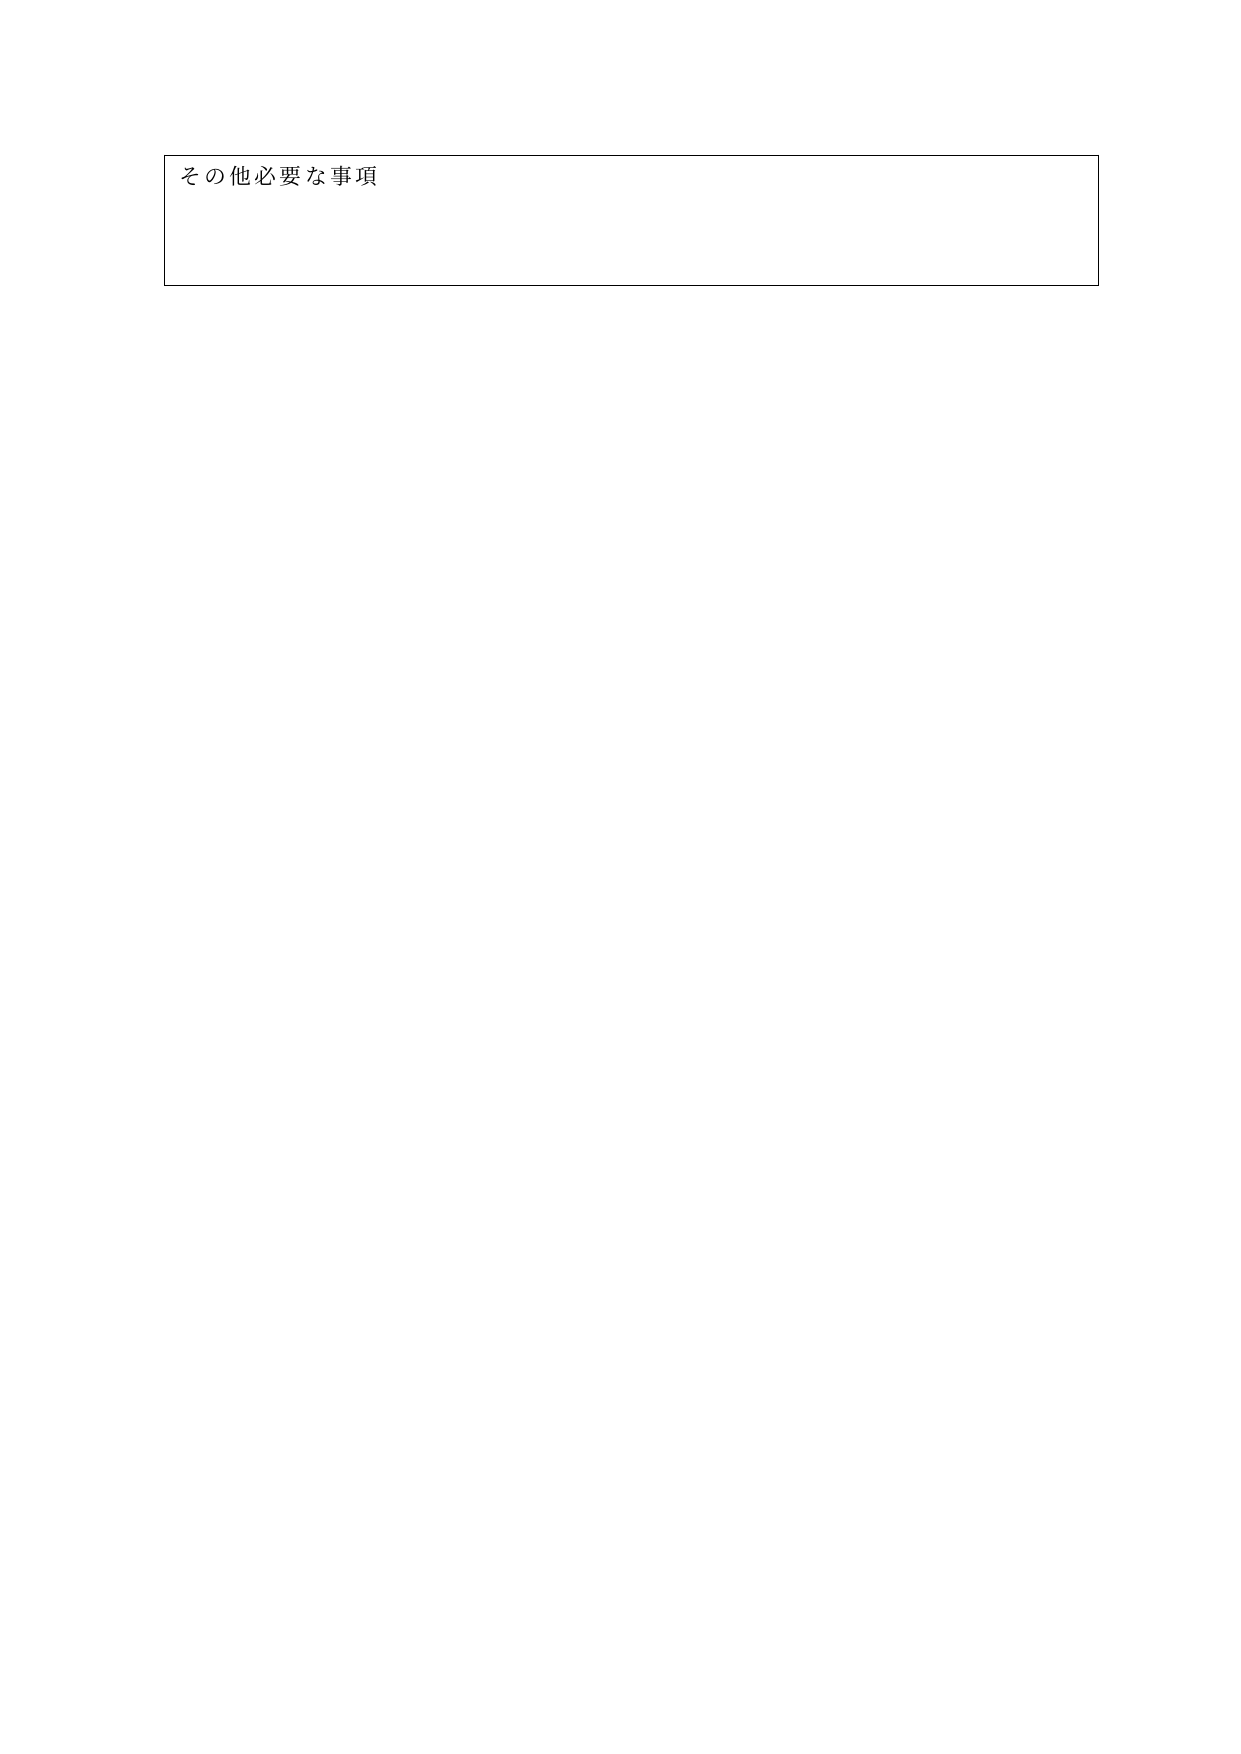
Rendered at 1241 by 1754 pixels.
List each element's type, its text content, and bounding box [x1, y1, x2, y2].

table_cell その他必要な事項 [165, 156, 1098, 284]
